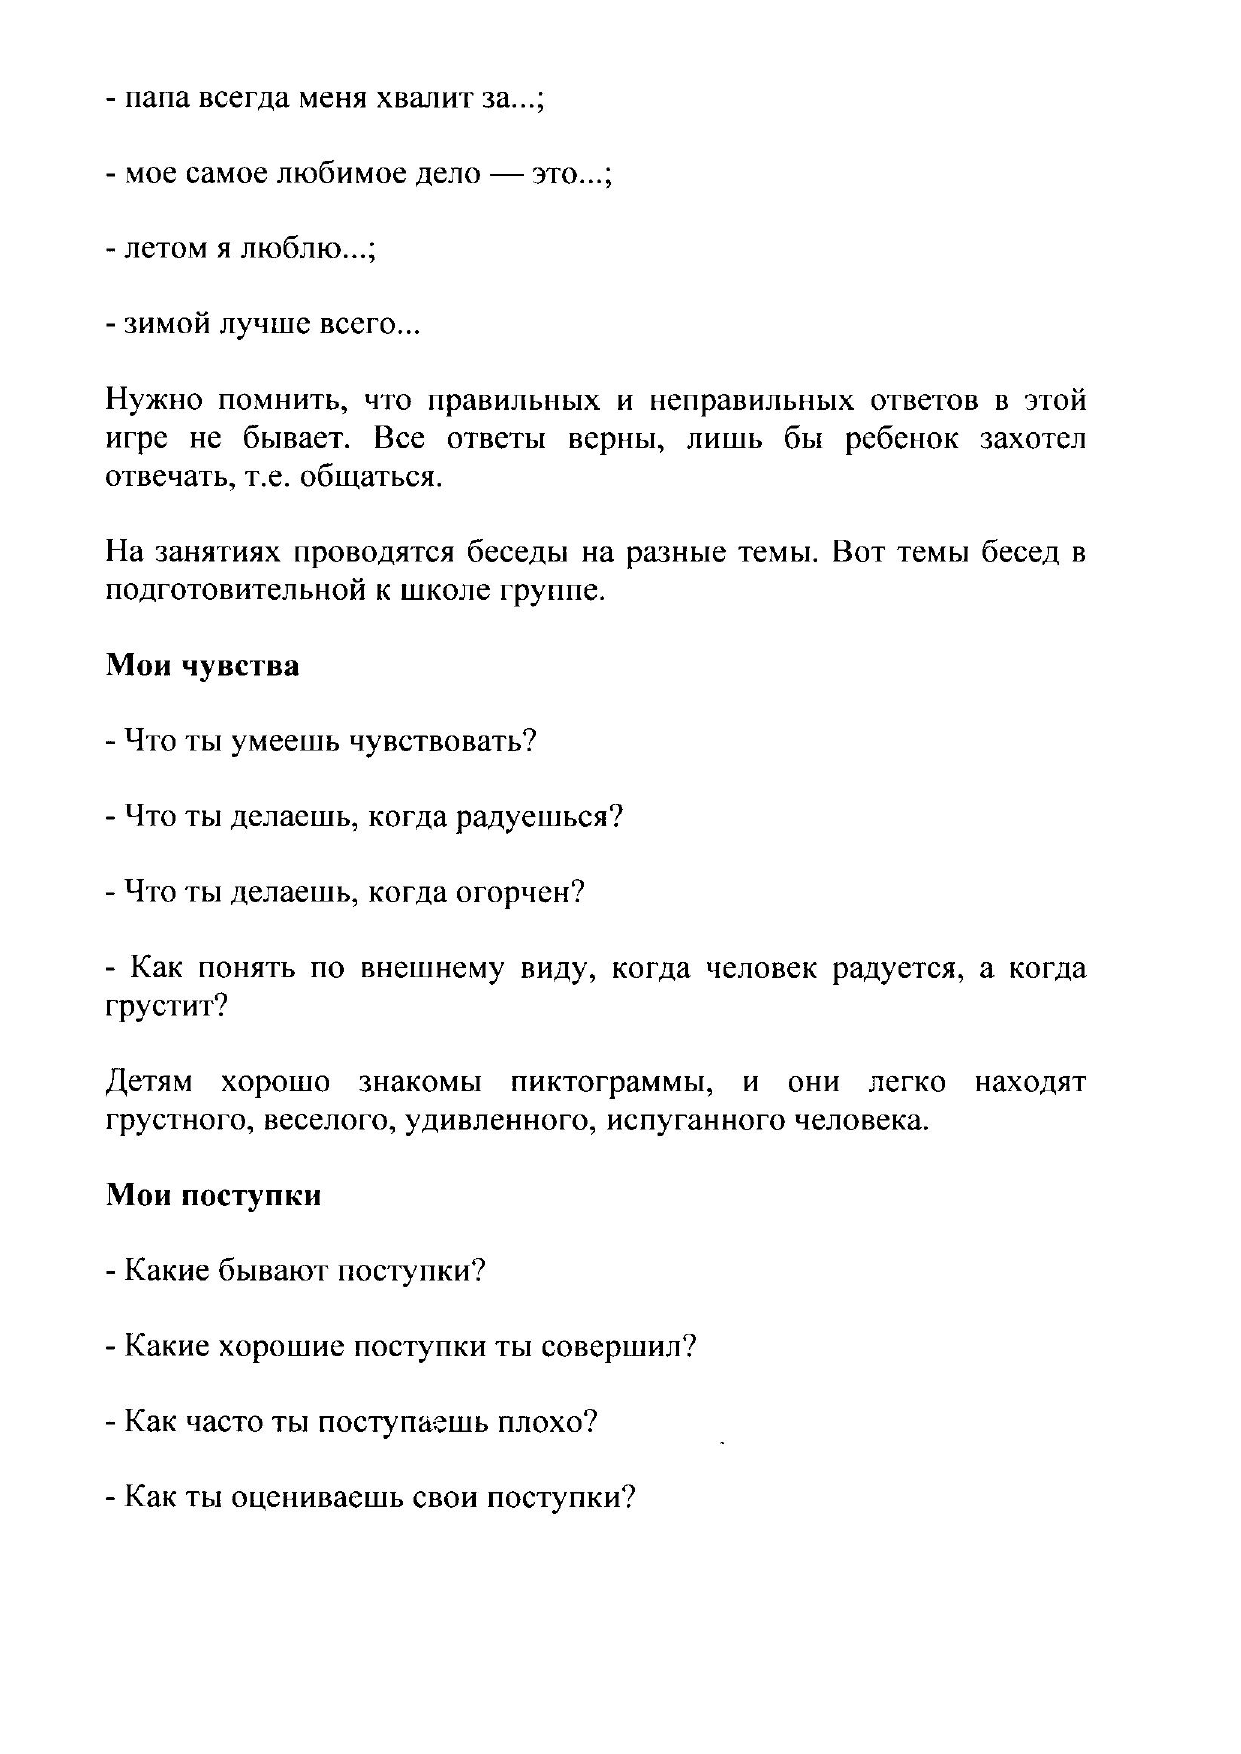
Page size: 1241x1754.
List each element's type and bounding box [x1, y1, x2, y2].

picture [73, 59, 1105, 1608]
